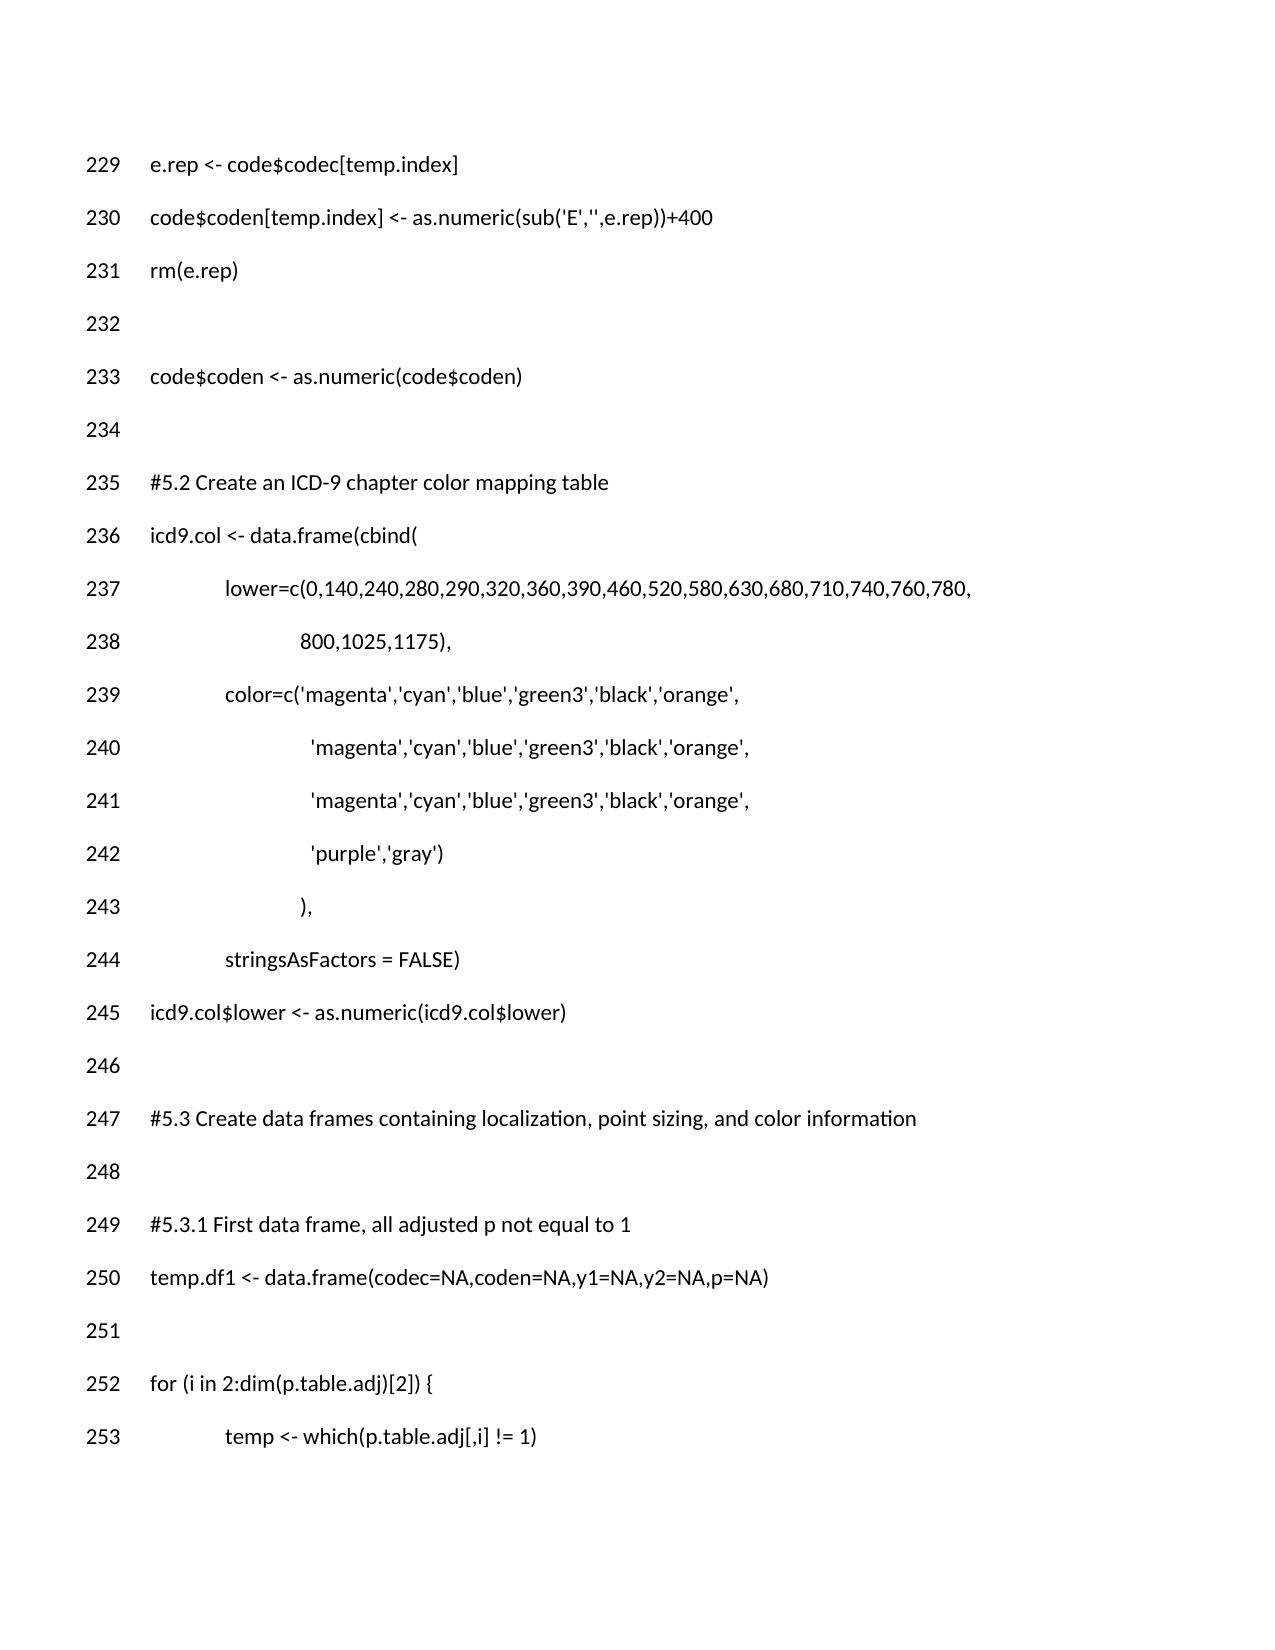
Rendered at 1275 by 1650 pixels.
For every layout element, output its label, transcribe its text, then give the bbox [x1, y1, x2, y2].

text #5.2 Create an ICD-9 chapter color mapping table [150, 468, 1125, 496]
text lower=c(0,140,240,280,290,320,360,390,460,520,580,630,680,710,740,760,780, [150, 574, 1125, 602]
text 800,1025,1175), [150, 627, 1125, 655]
text #5.3.1 First data frame, all adjusted p not equal to 1 [150, 1210, 1125, 1238]
text ), [150, 892, 1125, 920]
text code$coden[temp.index] <- as.numeric(sub('E','',e.rep))+400 [150, 203, 1125, 231]
text e.rep <- code$codec[temp.index] [150, 150, 1125, 178]
text #5.3 Create data frames containing localization, point sizing, and color information [150, 1104, 1125, 1132]
text for (i in 2:dim(p.table.adj)[2]) { [150, 1369, 1125, 1397]
text temp <- which(p.table.adj[,i] != 1) [150, 1422, 1125, 1451]
text color=c('magenta','cyan','blue','green3','black','orange', [150, 680, 1125, 708]
text 'purple','gray') [150, 839, 1125, 867]
text code$coden <- as.numeric(code$coden) [150, 362, 1125, 390]
text icd9.col <- data.frame(cbind( [150, 521, 1125, 549]
text 'magenta','cyan','blue','green3','black','orange', [150, 786, 1125, 814]
text stringsAsFactors = FALSE) [150, 945, 1125, 973]
text rm(e.rep) [150, 256, 1125, 284]
text 'magenta','cyan','blue','green3','black','orange', [150, 733, 1125, 761]
text icd9.col$lower <- as.numeric(icd9.col$lower) [150, 998, 1125, 1026]
text temp.df1 <- data.frame(codec=NA,coden=NA,y1=NA,y2=NA,p=NA) [150, 1263, 1125, 1291]
